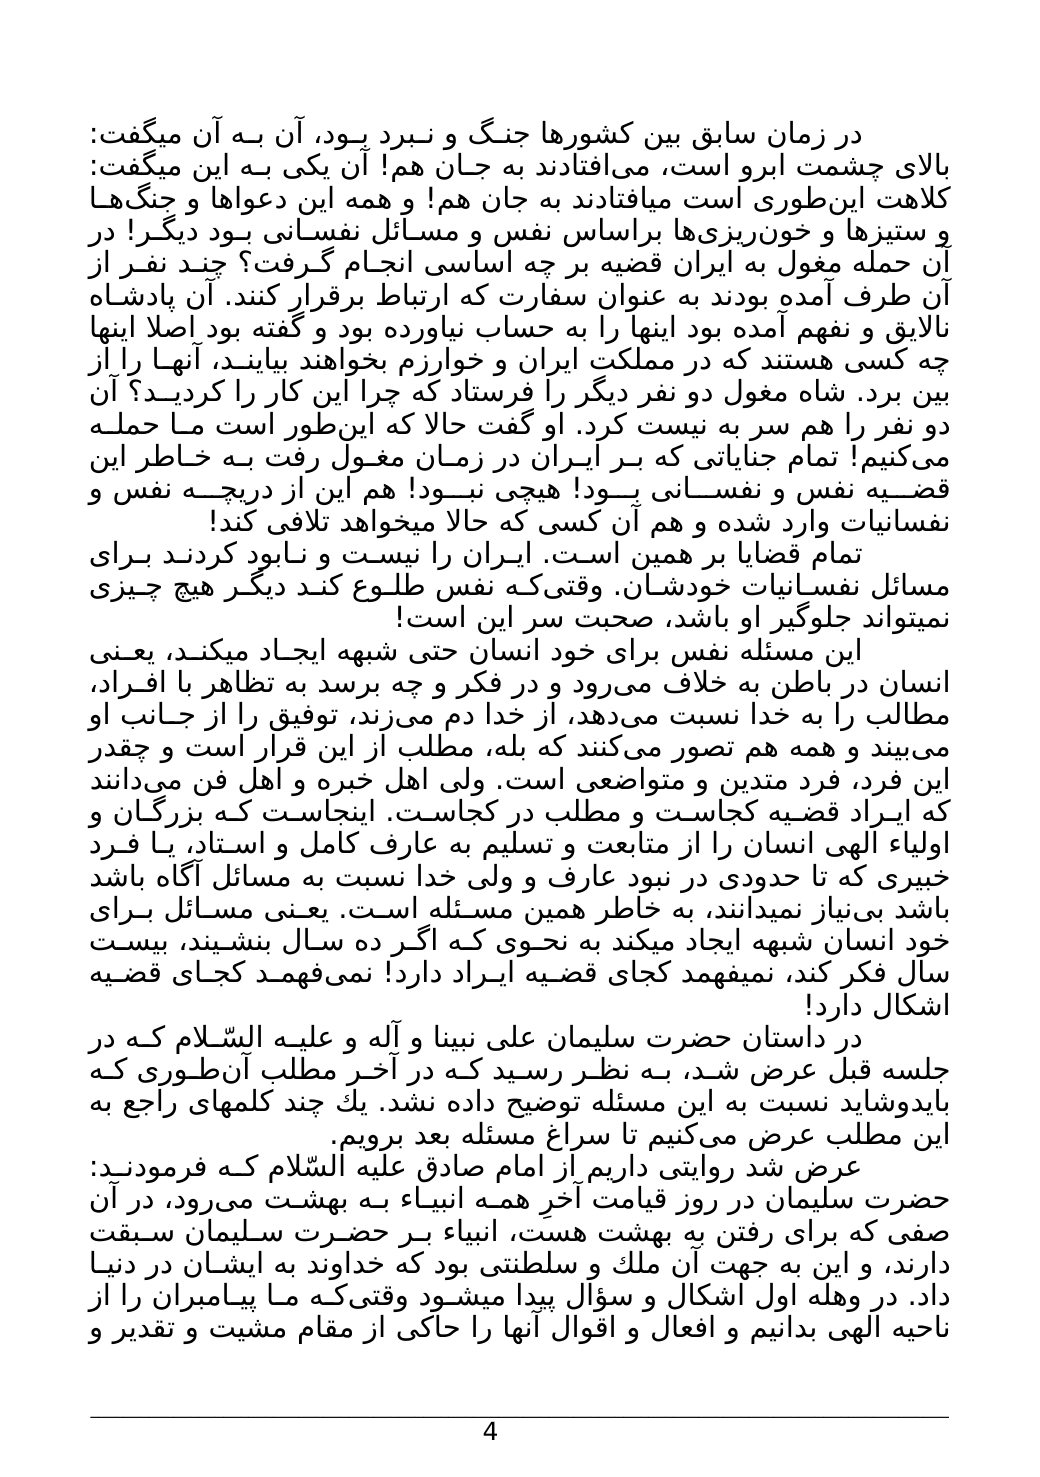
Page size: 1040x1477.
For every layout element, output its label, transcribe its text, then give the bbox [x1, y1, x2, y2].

text در داستان حضرت سلیمان علی نبینا و آله و علیه السّلام كه در جلسه قبل عرض شد، به نظر رسید كه در آخر مطلب آن‌طوری كه بایدوشاید نسبت به این مسئله توضیح داده نشد. یك چند كلمهای راجع به این مطلب عرض می‌كنیم تا سراغ مسئله بعد برویم. [89, 1022, 951, 1151]
text این مسئله نفس برای خود انسان حتی شبهه ایجاد میكند، یعنی انسان در باطن به خلاف می‌رود و در فكر و چه برسد به تظاهر با افراد، مطالب را به خدا نسبت می‌دهد، از خدا دم می‌زند، توفیق را از جانب او می‌بیند و همه هم تصور می‌كنند كه بله، مطلب از این قرار است و چقدر این فرد، فرد متدین و متواضعی است. ولی اهل خبره و اهل فن می‌دانند كه ایراد قضیه كجاست و مطلب در كجاست. اینجاست كه بزرگان و اولیاء الهی انسان را از متابعت و تسلیم به عارف كامل و استاد، یا فرد خبیری كه تا حدودی در نبود عارف و ولی خدا نسبت به مسائل آگاه باشد باشد بی‌نیاز نمیدانند، به خاطر همین مسئله است. یعنی مسائل برای خود انسان شبهه ایجاد میكند به نحوی كه اگر ده سال بنشیند، بیست سال فكر كند، نمیفهمد كجای قضیه ایراد دارد! نمی‌فهمد كجای قضیه اشكال دارد! [89, 634, 951, 1022]
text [89, 1151, 951, 1345]
text تمام قضایا بر همین است. ایران را نیست و نابود كردند برای مسائل نفسانیات خودشان. وقتی‌كه نفس طلوع كند دیگر هیچ چیزی نمیتواند جلوگیر او باشد، صحبت سر این است! [89, 538, 951, 634]
text در زمان سابق بین كشورها جنگ و نبرد بود، آن به آن میگفت: بالای چشمت ابرو است، می‌افتادند به جان هم! آن یكی به این میگفت: كلاهت این‌طوری است میافتادند به جان هم! و همه این دعواها و جنگ‌ها و ستیزها و خون‌ریزی‌ها براساس نفس و مسائل نفسانی بود دیگر! در آن حمله مغول به ایران قضیه بر چه اساسی انجام گرفت؟ چند نفر از آن طرف آمده بودند به عنوان سفارت كه ارتباط برقرار كنند. آن پادشاه نالایق و نفهم آمده بود اینها را به حساب نیاورده بود و گفته بود اصلا اینها چه كسی هستند كه در مملكت ایران و خوارزم بخواهند بیایند، آنها را از بین برد. شاه مغول دو نفر دیگر را فرستاد كه چرا این كار را كردید؟ آن دو نفر را هم سر به نیست كرد. او گفت حالا كه این‌طور است ما حمله می‌كنیم! تمام جنایاتی كه بر ایران در زمان مغول رفت به خاطر این قضیه نفس و نفسانی بود! هیچی نبود! هم این از دریچه نفس و نفسانیات وارد شده و هم آن كسی كه حالا میخواهد تلافی كند! [89, 118, 951, 538]
